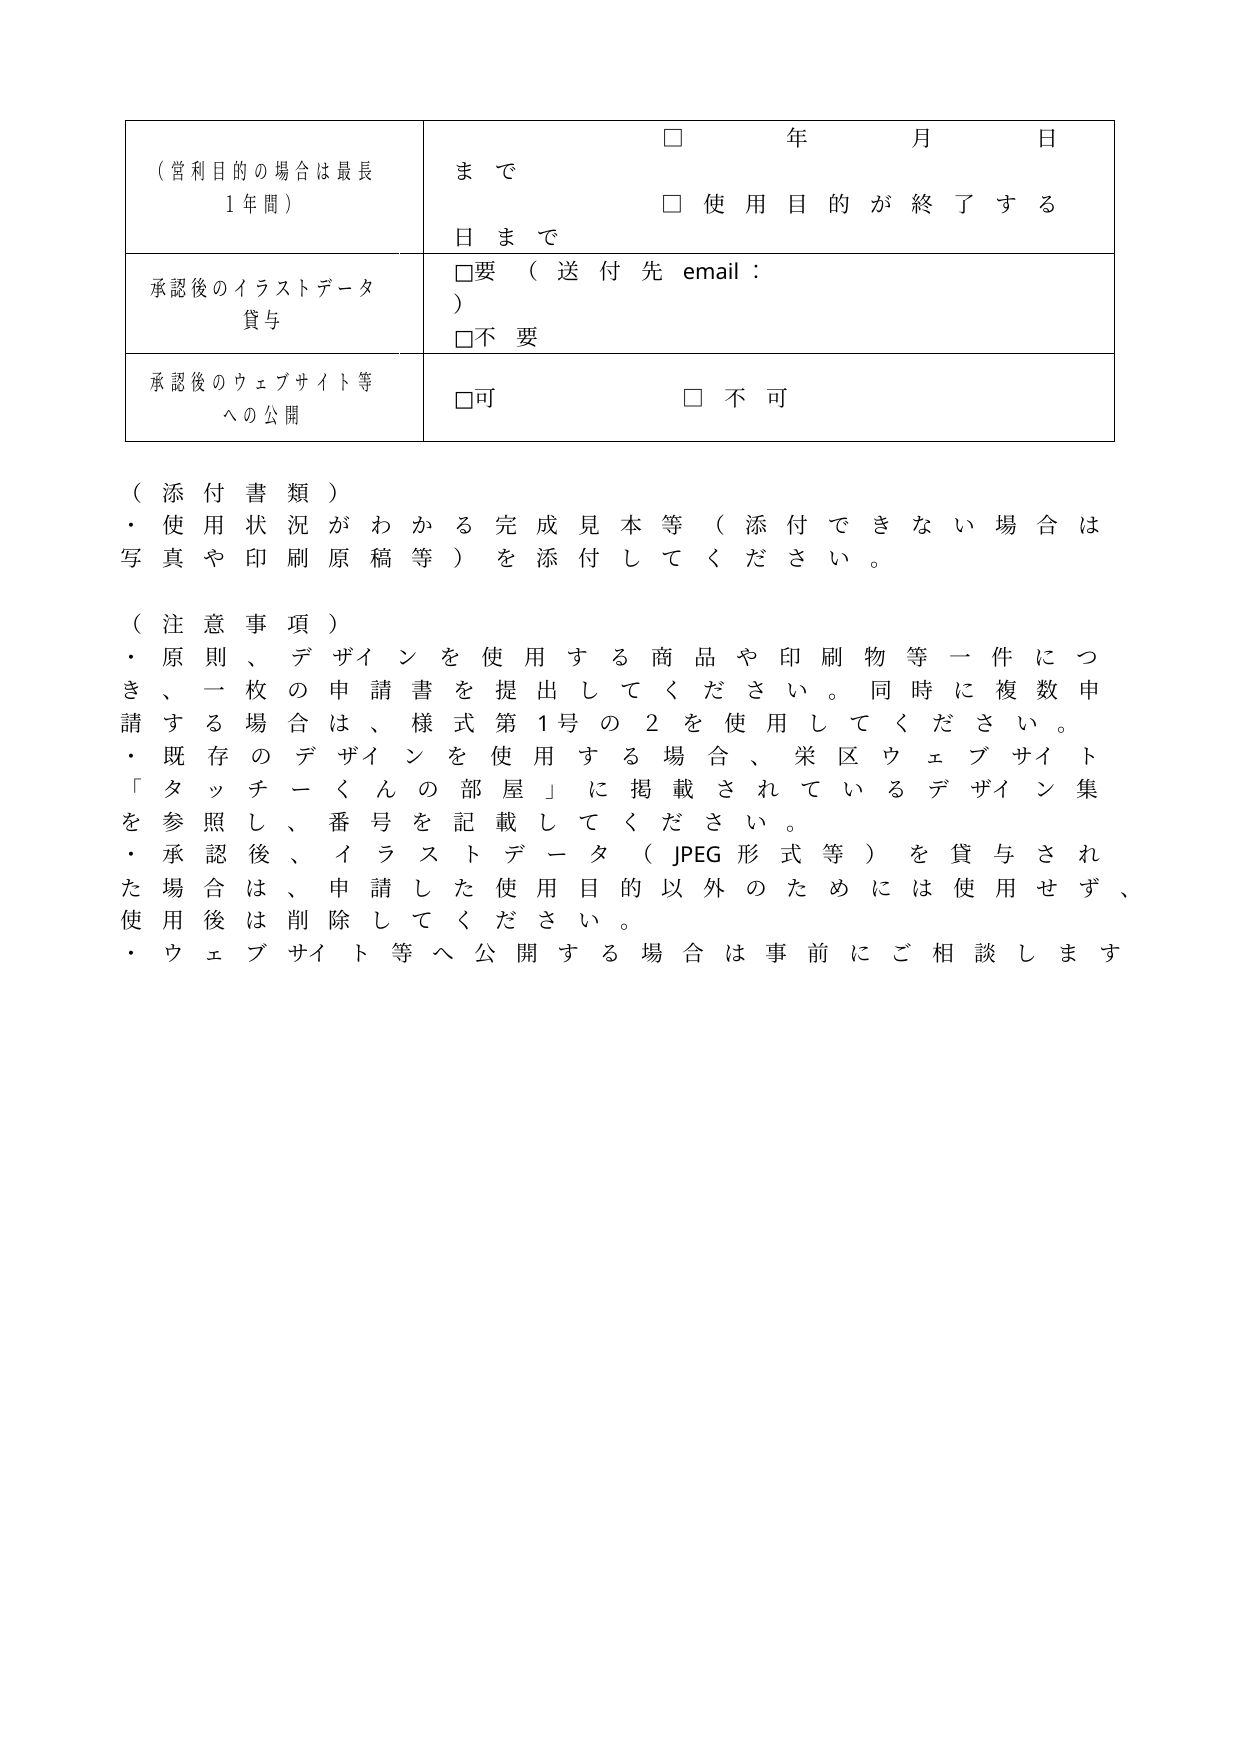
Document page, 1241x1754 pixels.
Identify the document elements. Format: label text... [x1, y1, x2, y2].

text ・原則、デザインを使用する商品や印刷物等一件につき、一枚の申請書を提出してください。同時に複数申請する場合は、様式第1号の２を使用してください。 [120, 639, 1120, 738]
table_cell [424, 121, 1114, 253]
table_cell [126, 121, 399, 253]
table_cell [400, 254, 423, 352]
text （注意事項） [120, 607, 1120, 639]
table_cell 承認後のウェブサイト等への公開 [126, 354, 399, 441]
text ・ウェブサイト等へ公開する場合は事前にご相談します。 [120, 936, 1120, 969]
table_cell [400, 354, 423, 441]
table_cell 承認後のイラストデータ貸与 [126, 254, 399, 352]
table_cell □要（送付先email： ） □不要 [424, 254, 1114, 352]
text ・既存のデザインを使用する場合、栄区ウェブサイト「タッチーくんの部屋」に掲載されているデザイン集を参照し、番号を記載してください。 [120, 738, 1120, 837]
text （添付書類） [120, 475, 1120, 508]
table_cell □可 □不可 [424, 354, 1114, 441]
table_cell [400, 121, 423, 253]
text ・承認後、イラストデータ（JPEG形式等）を貸与された場合は、申請した使用目的以外のためには使用せず、使用後は削除してください。 [120, 837, 1120, 936]
text ・使用状況がわかる完成見本等（添付できない場合は写真や印刷原稿等）を添付してください。 [120, 508, 1120, 574]
